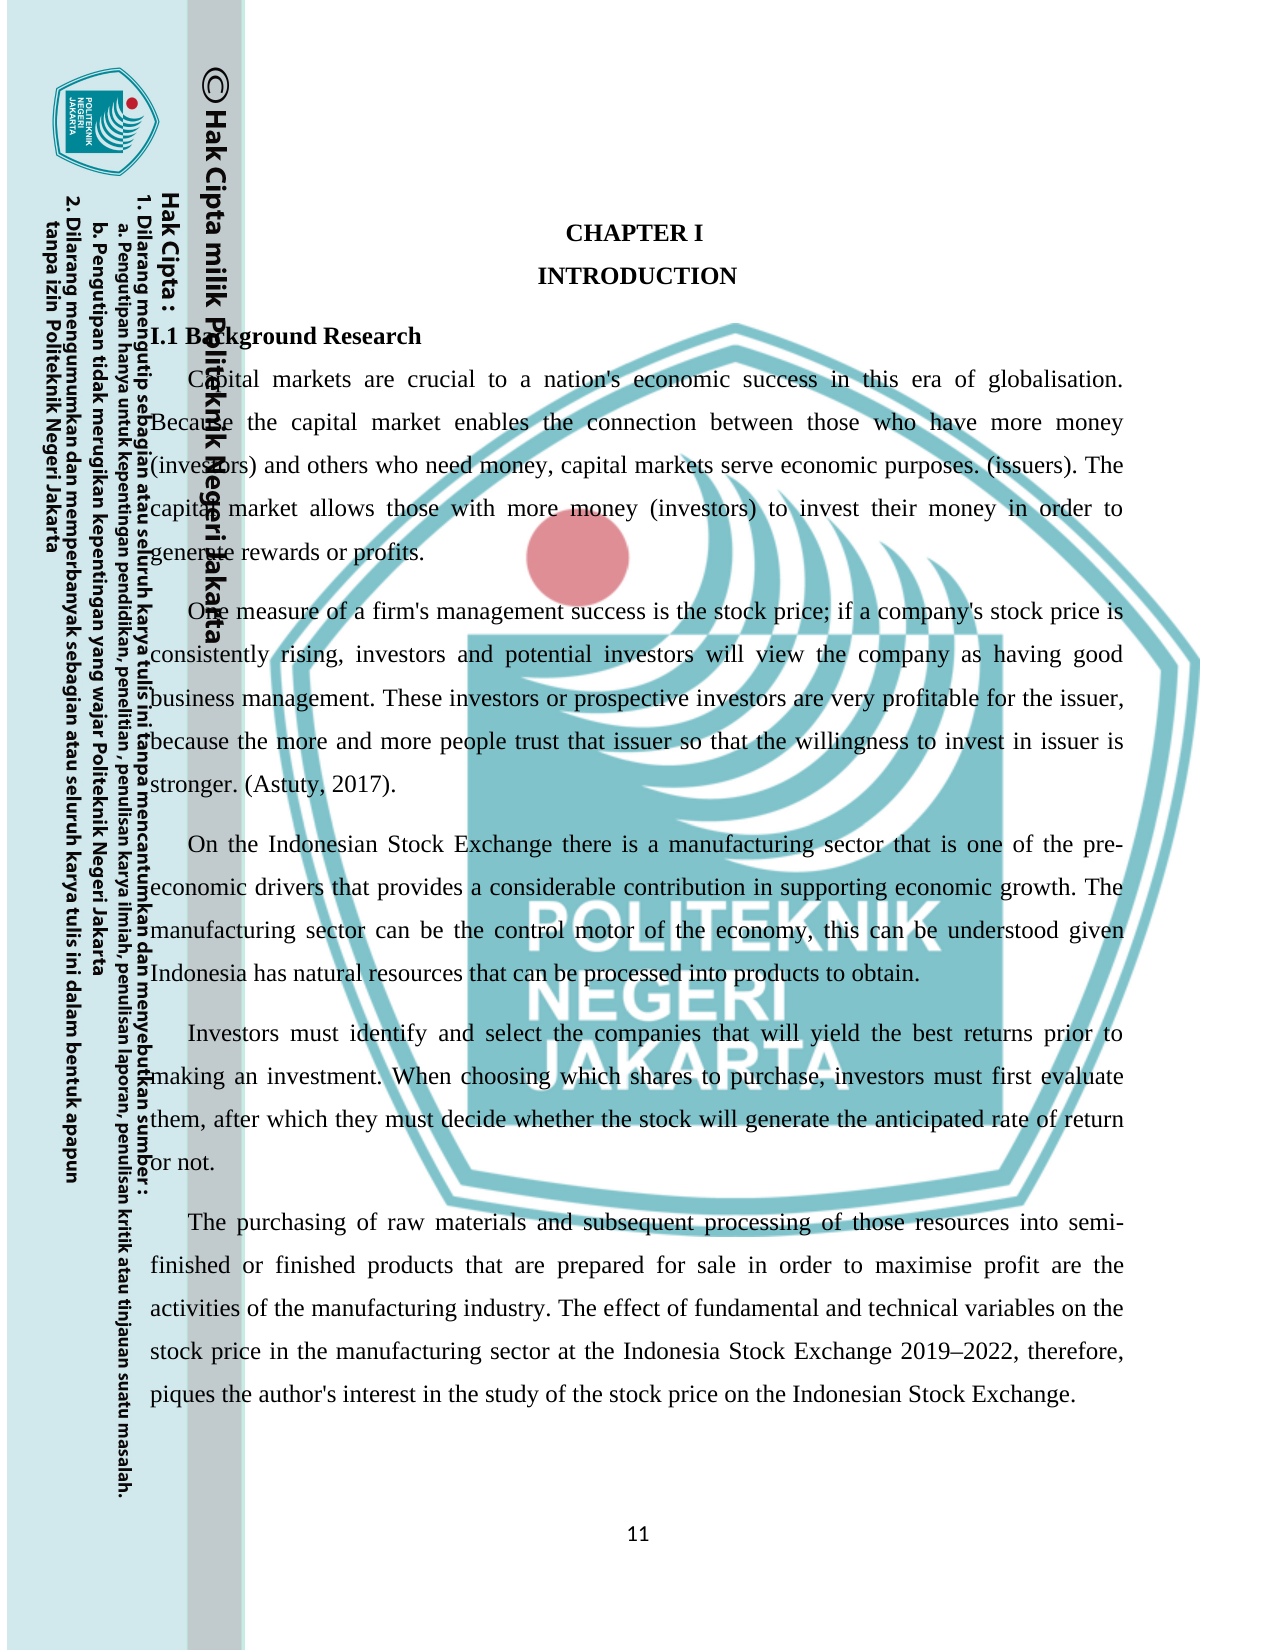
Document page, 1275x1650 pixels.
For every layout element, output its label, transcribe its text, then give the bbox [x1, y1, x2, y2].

text INTRODUCTION [150, 261, 1125, 290]
text One measure of a firm's management success is the stock price; if a company's stock price is consistently rising, investors and potential investors will view the company as having good business management. These investors or prospective investors are very profitable for the issuer, because the more and more people trust that issuer so that the willingness to invest in issuer is stronger. (Astuty, 2017). [150, 596, 1125, 798]
subtitle Background Research [150, 321, 1125, 350]
text The purchasing of raw materials and subsequent processing of those resources into semi-finished or finished products that are prepared for sale in order to maximise profit are the activities of the manufacturing industry. The effect of fundamental and technical variables on the stock price in the manufacturing sector at the Indonesia Stock Exchange 2019–2022, therefore, piques the author's interest in the study of the stock price on the Indonesian Stock Exchange. [150, 1207, 1125, 1408]
picture [7, 0, 1248, 1650]
text Capital markets are crucial to a nation's economic success in this era of globalisation. Because the capital market enables the connection between those who have more money (investors) and others who need money, capital markets serve economic purposes. (issuers). The capital market allows those with more money (investors) to invest their money in order to generate rewards or profits. [150, 364, 1125, 565]
text On the Indonesian Stock Exchange there is a manufacturing sector that is one of the pre-economic drivers that provides a considerable contribution in supporting economic growth. The manufacturing sector can be the control motor of the economy, this can be understood given Indonesia has natural resources that can be processed into products to obtain. [150, 829, 1125, 987]
text Investors must identify and select the companies that will yield the best returns prior to making an investment. When choosing which shares to purchase, investors must first evaluate them, after which they must decide whether the stock will generate the anticipated rate of return or not. [150, 1018, 1125, 1176]
